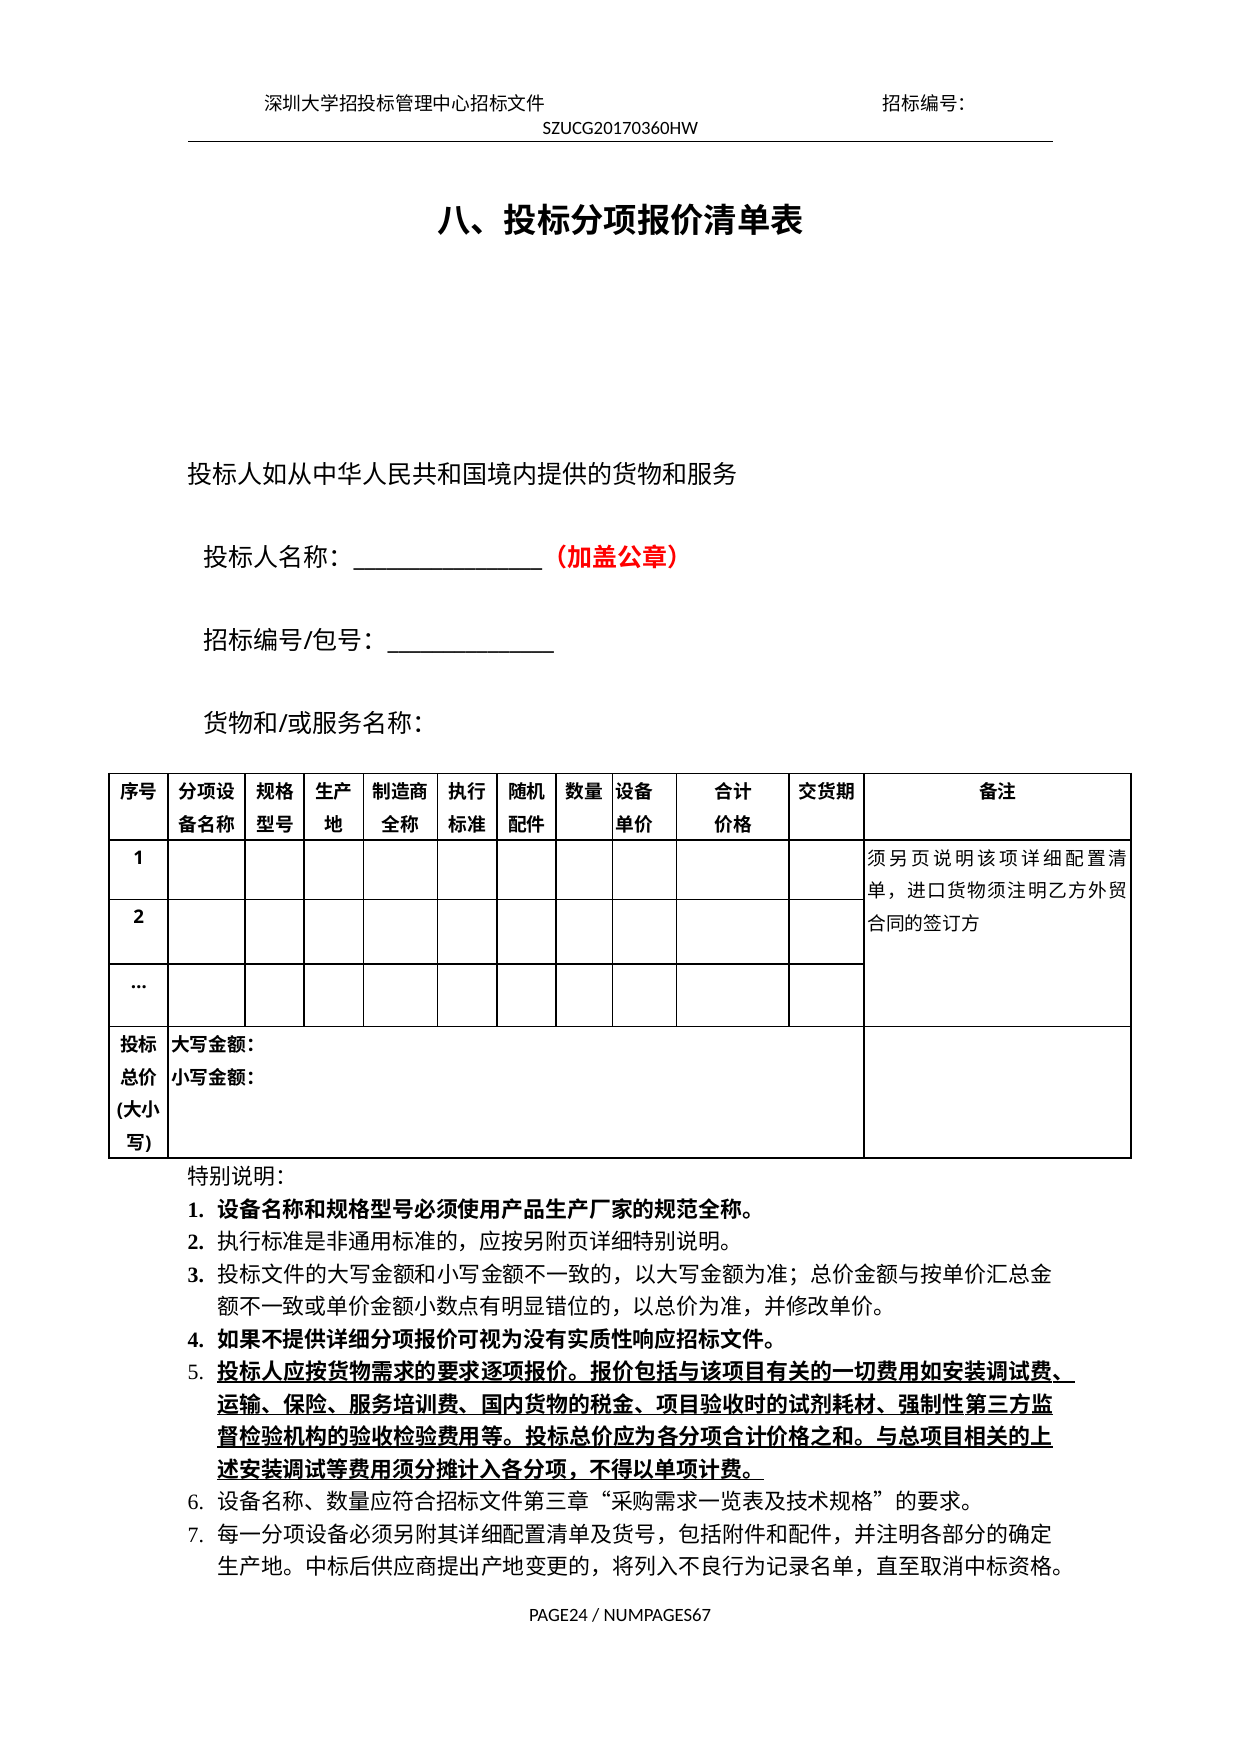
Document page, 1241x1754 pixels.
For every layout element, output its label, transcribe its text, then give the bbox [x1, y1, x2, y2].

list 投标人应按货物需求的要求逐项报价。报价包括与该项目有关的一切费用如安装调试费、运输、保险、服务培训费、国内货物的税金、项目验收时的试剂耗材、强制性第三方监督检验机构的验收检验费用等。投标总价应为各分项合计价格之和。与总项目相关的上述安装调试等费用须分摊计入各分项，不得以单项计费。 [187, 1354, 1053, 1484]
table_cell [790, 900, 863, 963]
table_header 分项设备名称 [169, 774, 244, 839]
table_cell [790, 965, 863, 1026]
table_cell [305, 841, 363, 898]
table_cell [364, 841, 437, 898]
table_cell 须另页说明该项详细配置清单，进口货物须注明乙方外贸合同的签订方 [865, 841, 1130, 1026]
table_cell [438, 841, 496, 898]
table_header 制造商全称 [364, 774, 437, 839]
table_cell [677, 900, 788, 963]
text 特别说明： [187, 1159, 1053, 1191]
table_cell [438, 900, 496, 963]
table_cell [865, 1027, 1130, 1157]
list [187, 1516, 1053, 1581]
table_cell … [110, 965, 167, 1026]
table_cell [498, 965, 555, 1026]
table_cell [169, 841, 244, 898]
text 货物和/或服务名称： [203, 689, 1053, 754]
table_cell [169, 900, 244, 963]
table_cell 投标总价 (大小写) [110, 1027, 167, 1157]
table_header 交货期 [790, 774, 863, 839]
table_header 设备 单价 [613, 774, 676, 839]
table_cell [613, 900, 676, 963]
table_header 数量 [557, 774, 612, 839]
table_cell [613, 965, 676, 1026]
table_cell [246, 900, 303, 963]
table_header 序号 [110, 774, 167, 839]
table_cell [305, 900, 363, 963]
table_cell 2 [110, 900, 167, 963]
table_cell [557, 900, 612, 963]
table_cell [677, 841, 788, 898]
table_cell 大写金额： 小写金额： [169, 1027, 863, 1157]
table_header 随机配件 [498, 774, 555, 839]
table_cell [498, 841, 555, 898]
text 招标编号/包号：_______________ [203, 606, 1053, 671]
table_header 生产地 [305, 774, 363, 839]
list 投标文件的大写金额和小写金额不一致的，以大写金额为准；总价金额与按单价汇总金额不一致或单价金额小数点有明显错位的，以总价为准，并修改单价。 [187, 1256, 1053, 1321]
table_cell [364, 965, 437, 1026]
table_cell [246, 965, 303, 1026]
table_cell [557, 965, 612, 1026]
table_cell [557, 841, 612, 898]
table_cell [305, 965, 363, 1026]
table_header 规格型号 [246, 774, 303, 839]
table_header 备注 [865, 774, 1130, 839]
table_header 合计 价格 [677, 774, 788, 839]
table_cell [169, 965, 244, 1026]
table_cell 1 [110, 841, 167, 898]
text 投标人如从中华人民共和国境内提供的货物和服务 [187, 440, 1053, 505]
table_cell [613, 841, 676, 898]
subtitle 八、投标分项报价清单表 [187, 186, 1053, 251]
list 设备名称和规格型号必须使用产品生产厂家的规范全称。 [187, 1191, 1053, 1224]
list 如果不提供详细分项报价可视为没有实质性响应招标文件。 [187, 1321, 1053, 1354]
table_cell [677, 965, 788, 1026]
table_header 执行标准 [438, 774, 496, 839]
list 执行标准是非通用标准的，应按另附页详细特别说明。 [187, 1224, 1053, 1256]
table_cell [364, 900, 437, 963]
table_cell [790, 841, 863, 898]
list 设备名称、数量应符合招标文件第三章“采购需求一览表及技术规格”的要求。 [187, 1484, 1053, 1516]
table_cell [246, 841, 303, 898]
table_cell [438, 965, 496, 1026]
table_cell [498, 900, 555, 963]
text 投标人名称：_________________（加盖公章） [203, 523, 1053, 588]
